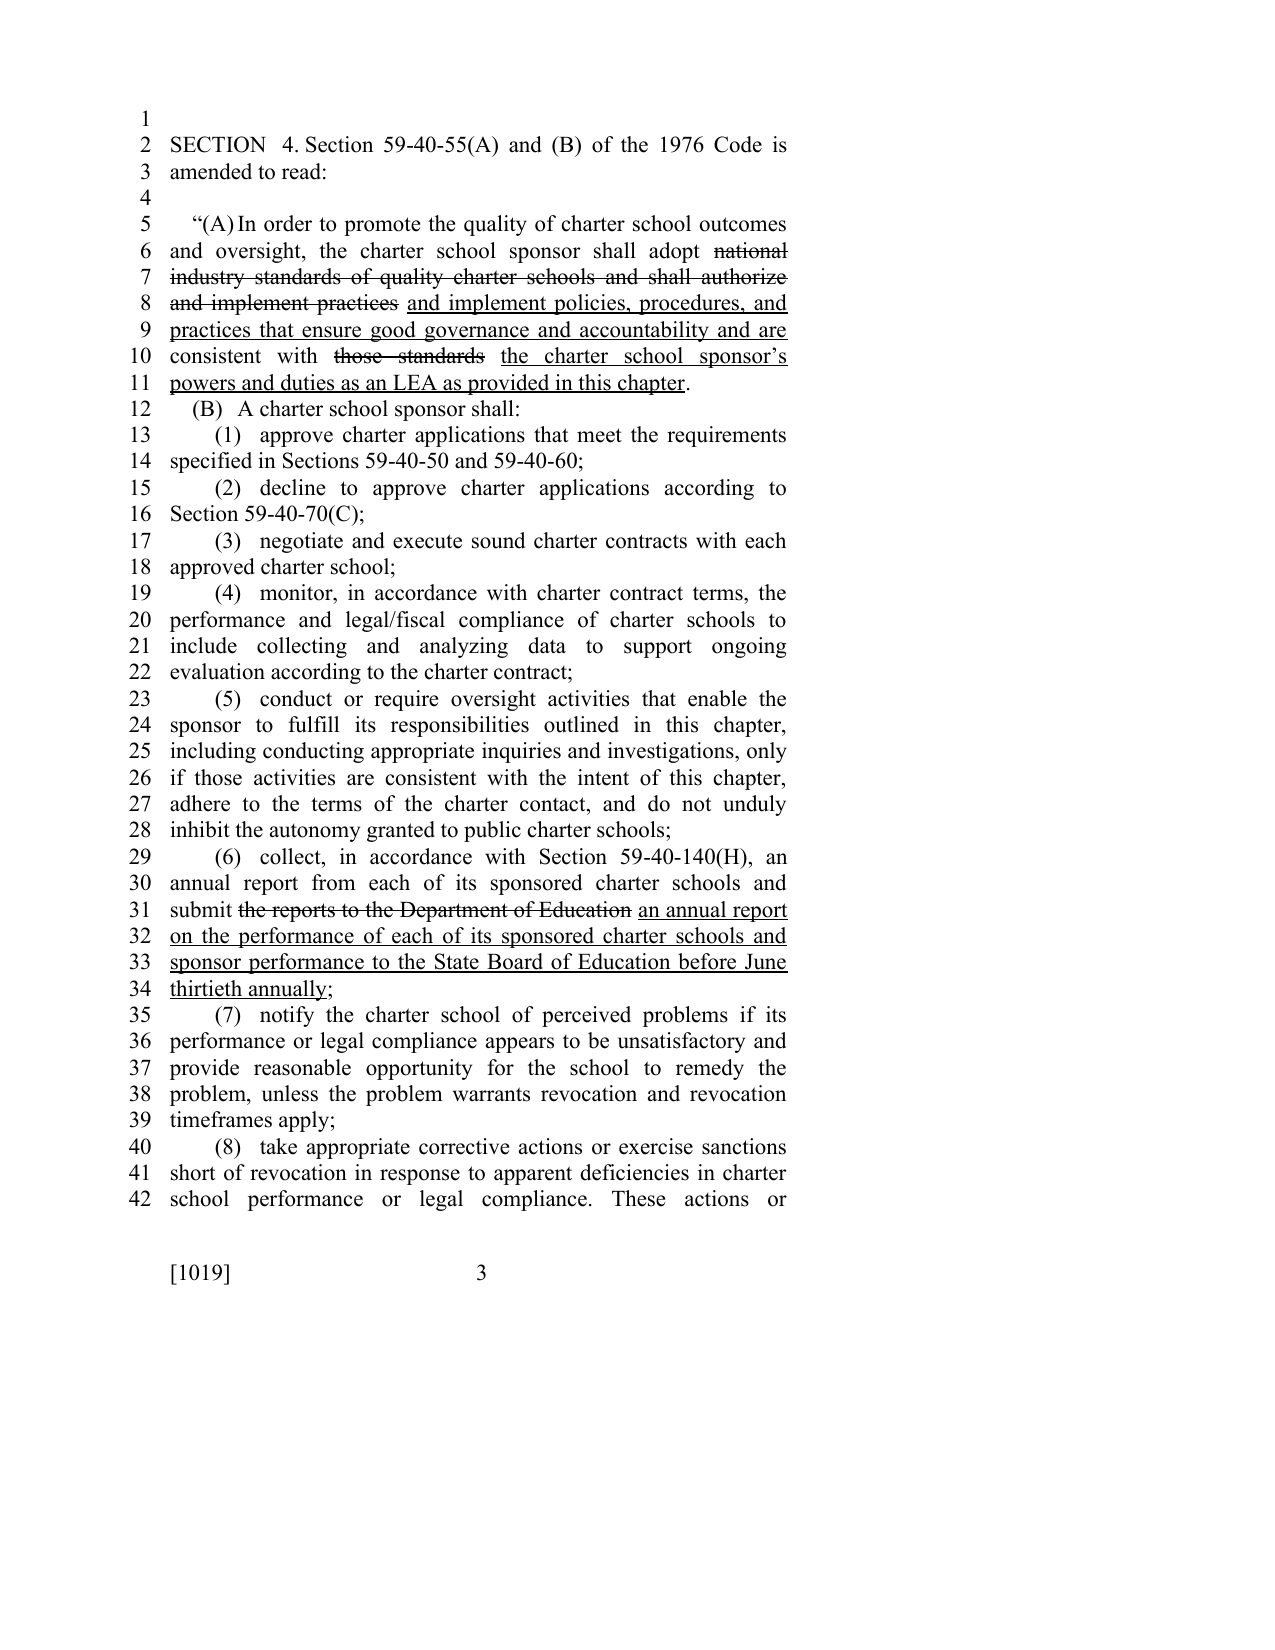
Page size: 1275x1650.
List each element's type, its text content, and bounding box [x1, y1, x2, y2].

text “(A) In order to promote the quality of charter school outcomes and oversight, the charter school sponsor shall adopt national industry standards of quality charter schools and shall authorize and implement practices and implement policies, procedures, and practices that ensure good governance and accountability and are consistent with those standards the charter school sponsor’s powers and duties as an LEA as provided in this chapter. [169, 340, 787, 395]
text “(A) In order to promote the quality of charter school outcomes and oversight, the charter school sponsor shall adopt national industry standards of quality charter schools and shall authorize and implement practices and implement policies, procedures, and practices that ensure good governance and accountability and are consistent with those standards the charter school sponsor’s powers and duties as an LEA as provided in this chapter. [169, 279, 787, 339]
text (5) conduct or require oversight activities that enable the sponsor to fulfill its responsibilities outlined in this chapter, including conducting appropriate inquiries and investigations, only if those activities are consistent with the intent of this chapter, adhere to the terms of the charter contact, and do not unduly inhibit the autonomy granted to public charter schools; [169, 685, 787, 843]
text (7) notify the charter school of perceived problems if its performance or legal compliance appears to be unsatisfactory and provide reasonable opportunity for the school to remedy the problem, unless the problem warrants revocation and revocation timeframes apply; [169, 1001, 787, 1133]
text SECTION 4. Section 59-40-55(A) and (B) of the 1976 Code is amended to read: [169, 131, 787, 184]
text (1) approve charter applications that meet the requirements specified in Sections 59-40-50 and 59-40-60; [169, 421, 787, 474]
text (3) negotiate and execute sound charter contracts with each approved charter school; [169, 527, 787, 579]
text “(A) In order to promote the quality of charter school outcomes and oversight, the charter school sponsor shall adopt national industry standards of quality charter schools and shall authorize and implement practices and implement policies, procedures, and practices that ensure good governance and accountability and are consistent with those standards the charter school sponsor’s powers and duties as an LEA as provided in this chapter. [169, 210, 787, 278]
text (6) collect, in accordance with Section 59-40-140(H), an annual report from each of its sponsored charter schools and submit the reports to the Department of Education an annual report on the performance of each of its sponsored charter schools and sponsor performance to the State Board of Education before June thirtieth annually; [169, 843, 787, 945]
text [169, 1133, 787, 1212]
text (2) decline to approve charter applications according to Section 59-40-70(C); [169, 474, 787, 527]
text (B) A charter school sponsor shall: [169, 395, 787, 421]
text (4) monitor, in accordance with charter contract terms, the performance and legal/fiscal compliance of charter schools to include collecting and analyzing data to support ongoing evaluation according to the charter contract; [169, 579, 787, 685]
